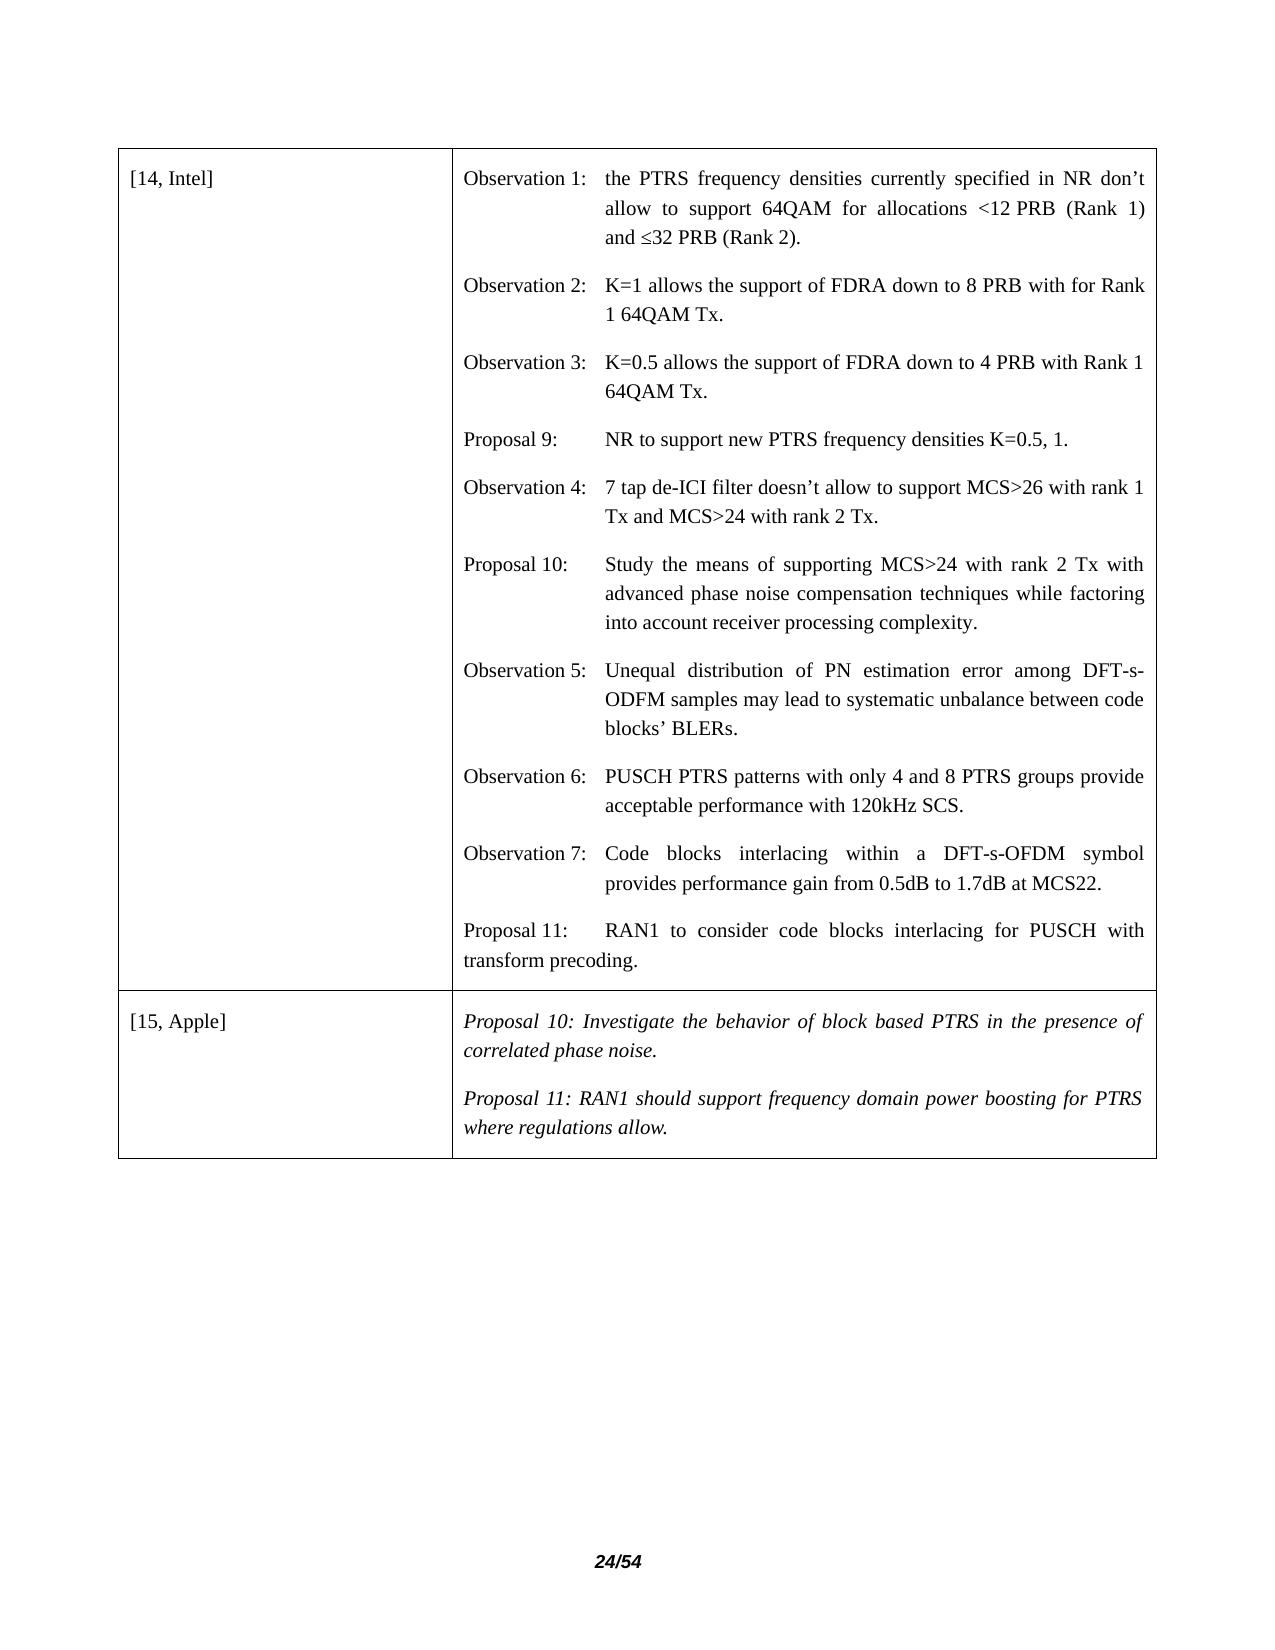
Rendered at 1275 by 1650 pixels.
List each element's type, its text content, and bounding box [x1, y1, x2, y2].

table_cell Observation 1: the PTRS frequency densities currently specified in NR don’t allow to support 64QAM for allocations <12 PRB (Rank 1) and ≤32 PRB (Rank 2). Observation 2: K=1 allows the support of FDRA down to 8 PRB with for Rank 1 64QAM Tx. Observation 3: K=0.5 allows the support of FDRA down to 4 PRB with Rank 1 64QAM Tx. Proposal 9: NR to support new PTRS frequency densities K=0.5, 1. Observation 4: 7 tap de-ICI filter doesn’t allow to support MCS>26 with rank 1 Tx and MCS>24 with rank 2 Tx. Proposal 10: Study the means of supporting MCS>24 with rank 2 Tx with advanced phase noise compensation techniques while factoring into account receiver processing complexity. Observation 5: Unequal distribution of PN estimation error among DFT-s-ODFM samples may lead to systematic unbalance between code blocks’ BLERs. Observation 6: PUSCH PTRS patterns with only 4 and 8 PTRS groups provide acceptable performance with 120kHz SCS. Observation 7: Code blocks interlacing within a DFT-s-OFDM symbol provides performance gain from 0.5dB to 1.7dB at MCS22. Proposal 11: RAN1 to consider code blocks interlacing for PUSCH with transform precoding. [453, 149, 1156, 990]
table_cell Proposal 10: Investigate the behavior of block based PTRS in the presence of correlated phase noise. Proposal 11: RAN1 should support frequency domain power boosting for PTRS where regulations allow. [453, 991, 1156, 1158]
table_cell [15, Apple] [119, 991, 452, 1158]
table_cell [14, Intel] [119, 149, 452, 990]
